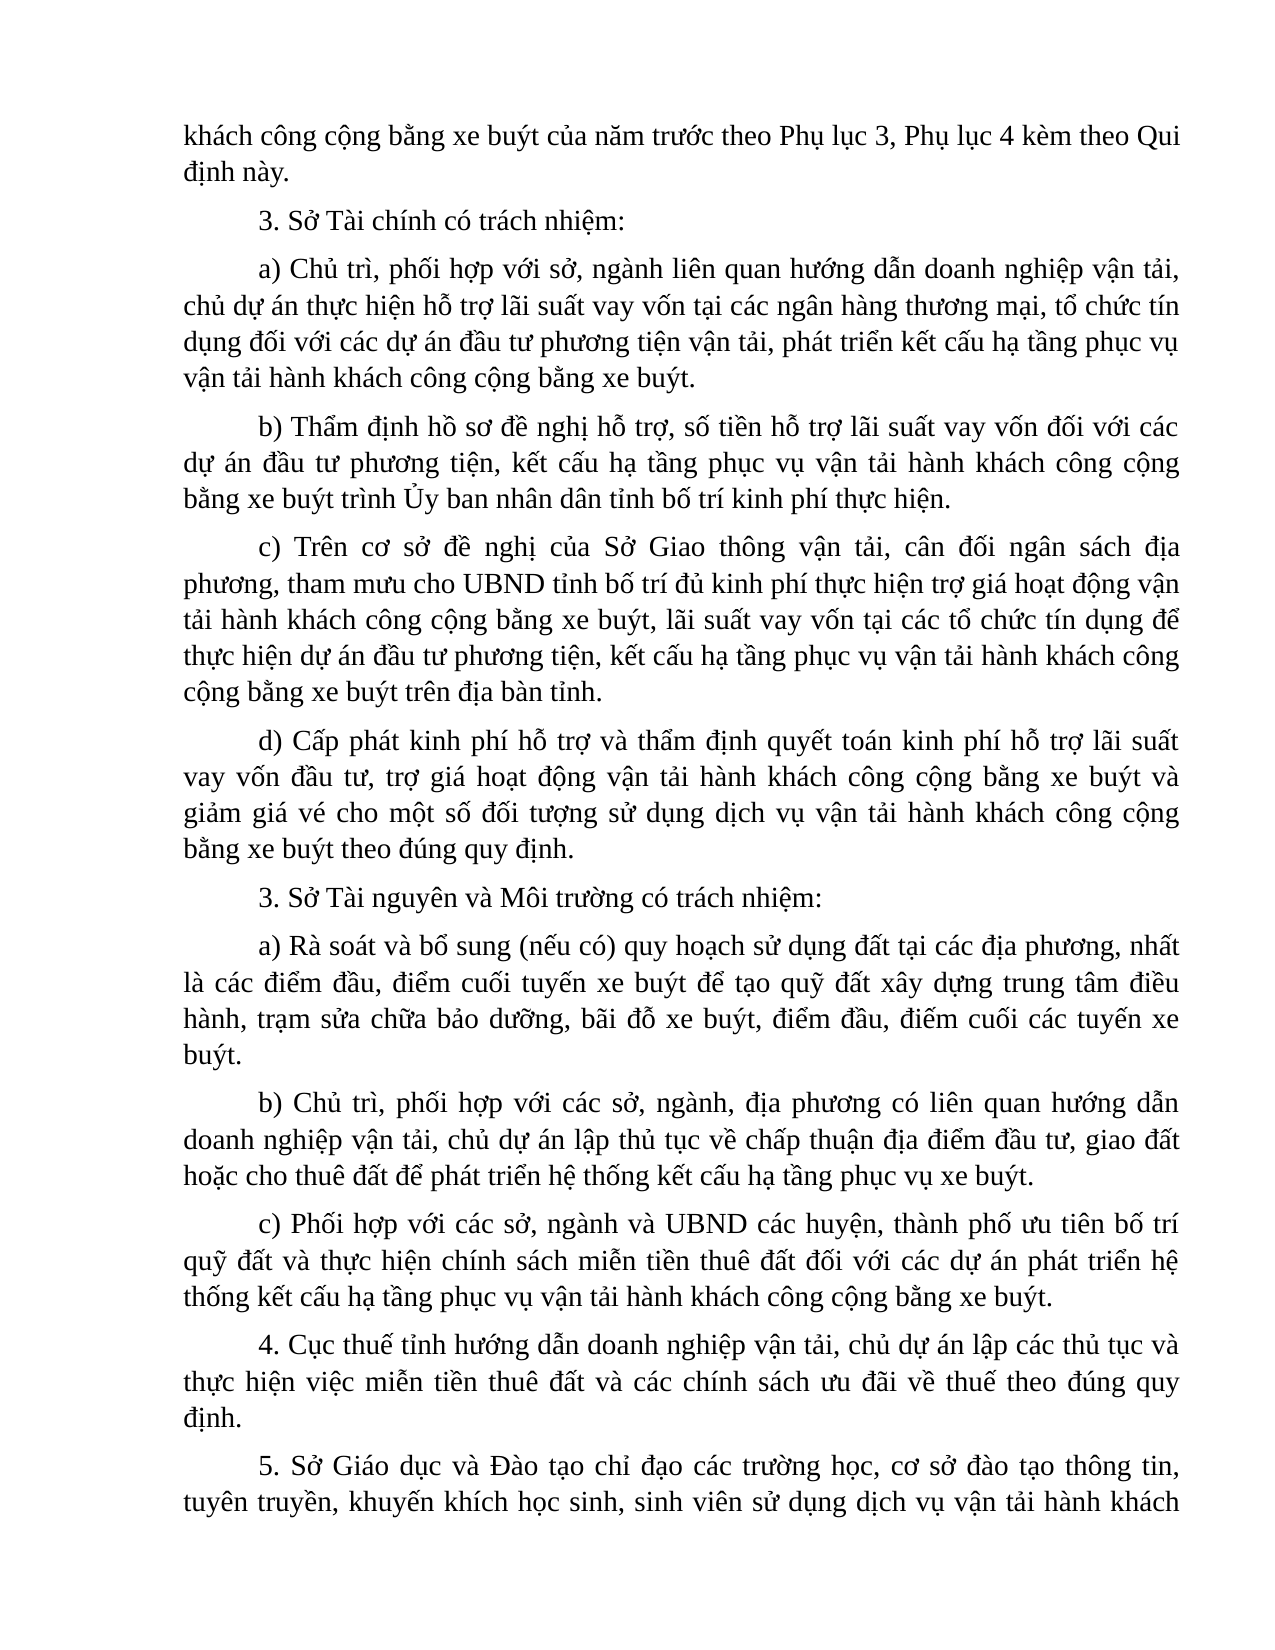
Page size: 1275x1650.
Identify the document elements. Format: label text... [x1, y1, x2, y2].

text c) Trên cơ sở đề nghị của Sở Giao thông vận tải, cân đối ngân sách địa phương, tham mưu cho UBND tỉnh bố trí đủ kinh phí thực hiện trợ giá hoạt động vận tải hành khách công cộng bằng xe buýt, lãi suất vay vốn tại các tổ chức tín dụng để thực hiện dự án đầu tư phương tiện, kết cấu hạ tầng phục vụ vận tải hành khách công cộng bằng xe buýt trên địa bàn tỉnh. [183, 529, 1181, 708]
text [183, 1448, 1181, 1518]
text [183, 118, 1181, 188]
text 3. Sở Tài chính có trách nhiệm: [183, 203, 1181, 236]
text c) Phối hợp với các sở, ngành và UBND các huyện, thành phố ưu tiên bố trí quỹ đất và thực hiện chính sách miễn tiền thuê đất đối với các dự án phát triển hệ thống kết cấu hạ tầng phục vụ vận tải hành khách công cộng bằng xe buýt. [183, 1207, 1181, 1312]
text a) Rà soát và bổ sung (nếu có) quy hoạch sử dụng đất tại các địa phương, nhất là các điểm đầu, điểm cuối tuyến xe buýt để tạo quỹ đất xây dựng trung tâm điều hành, trạm sửa chữa bảo dưỡng, bãi đỗ xe buýt, điểm đầu, điếm cuối các tuyến xe buýt. [183, 928, 1181, 1071]
text 4. Cục thuế tỉnh hướng dẫn doanh nghiệp vận tải, chủ dự án lập các thủ tục và thực hiện việc miễn tiền thuê đất và các chính sách ưu đãi về thuế theo đúng quy định. [183, 1327, 1181, 1433]
text d) Cấp phát kinh phí hỗ trợ và thẩm định quyết toán kinh phí hỗ trợ lãi suất vay vốn đầu tư, trợ giá hoạt động vận tải hành khách công cộng bằng xe buýt và giảm giá vé cho một số đối tượng sử dụng dịch vụ vận tải hành khách công cộng bằng xe buýt theo đúng quy định. [183, 723, 1181, 865]
text b) Chủ trì, phối hợp với các sở, ngành, địa phương có liên quan hướng dẫn doanh nghiệp vận tải, chủ dự án lập thủ tục về chấp thuận địa điểm đầu tư, giao đất hoặc cho thuê đất để phát triển hệ thống kết cấu hạ tầng phục vụ xe buýt. [183, 1086, 1181, 1191]
text 3. Sở Tài nguyên và Môi trường có trách nhiệm: [183, 880, 1181, 913]
text a) Chủ trì, phối hợp với sở, ngành liên quan hướng dẫn doanh nghiệp vận tải, chủ dự án thực hiện hỗ trợ lãi suất vay vốn tại các ngân hàng thương mại, tổ chức tín dụng đối với các dự án đầu tư phương tiện vận tải, phát triển kết cấu hạ tầng phục vụ vận tải hành khách công cộng bằng xe buýt. [183, 252, 1181, 393]
text b) Thẩm định hồ sơ đề nghị hỗ trợ, số tiền hỗ trợ lãi suất vay vốn đối với các dự án đầu tư phương tiện, kết cấu hạ tầng phục vụ vận tải hành khách công cộng bằng xe buýt trình Ủy ban nhân dân tỉnh bố trí kinh phí thực hiện. [183, 409, 1181, 514]
